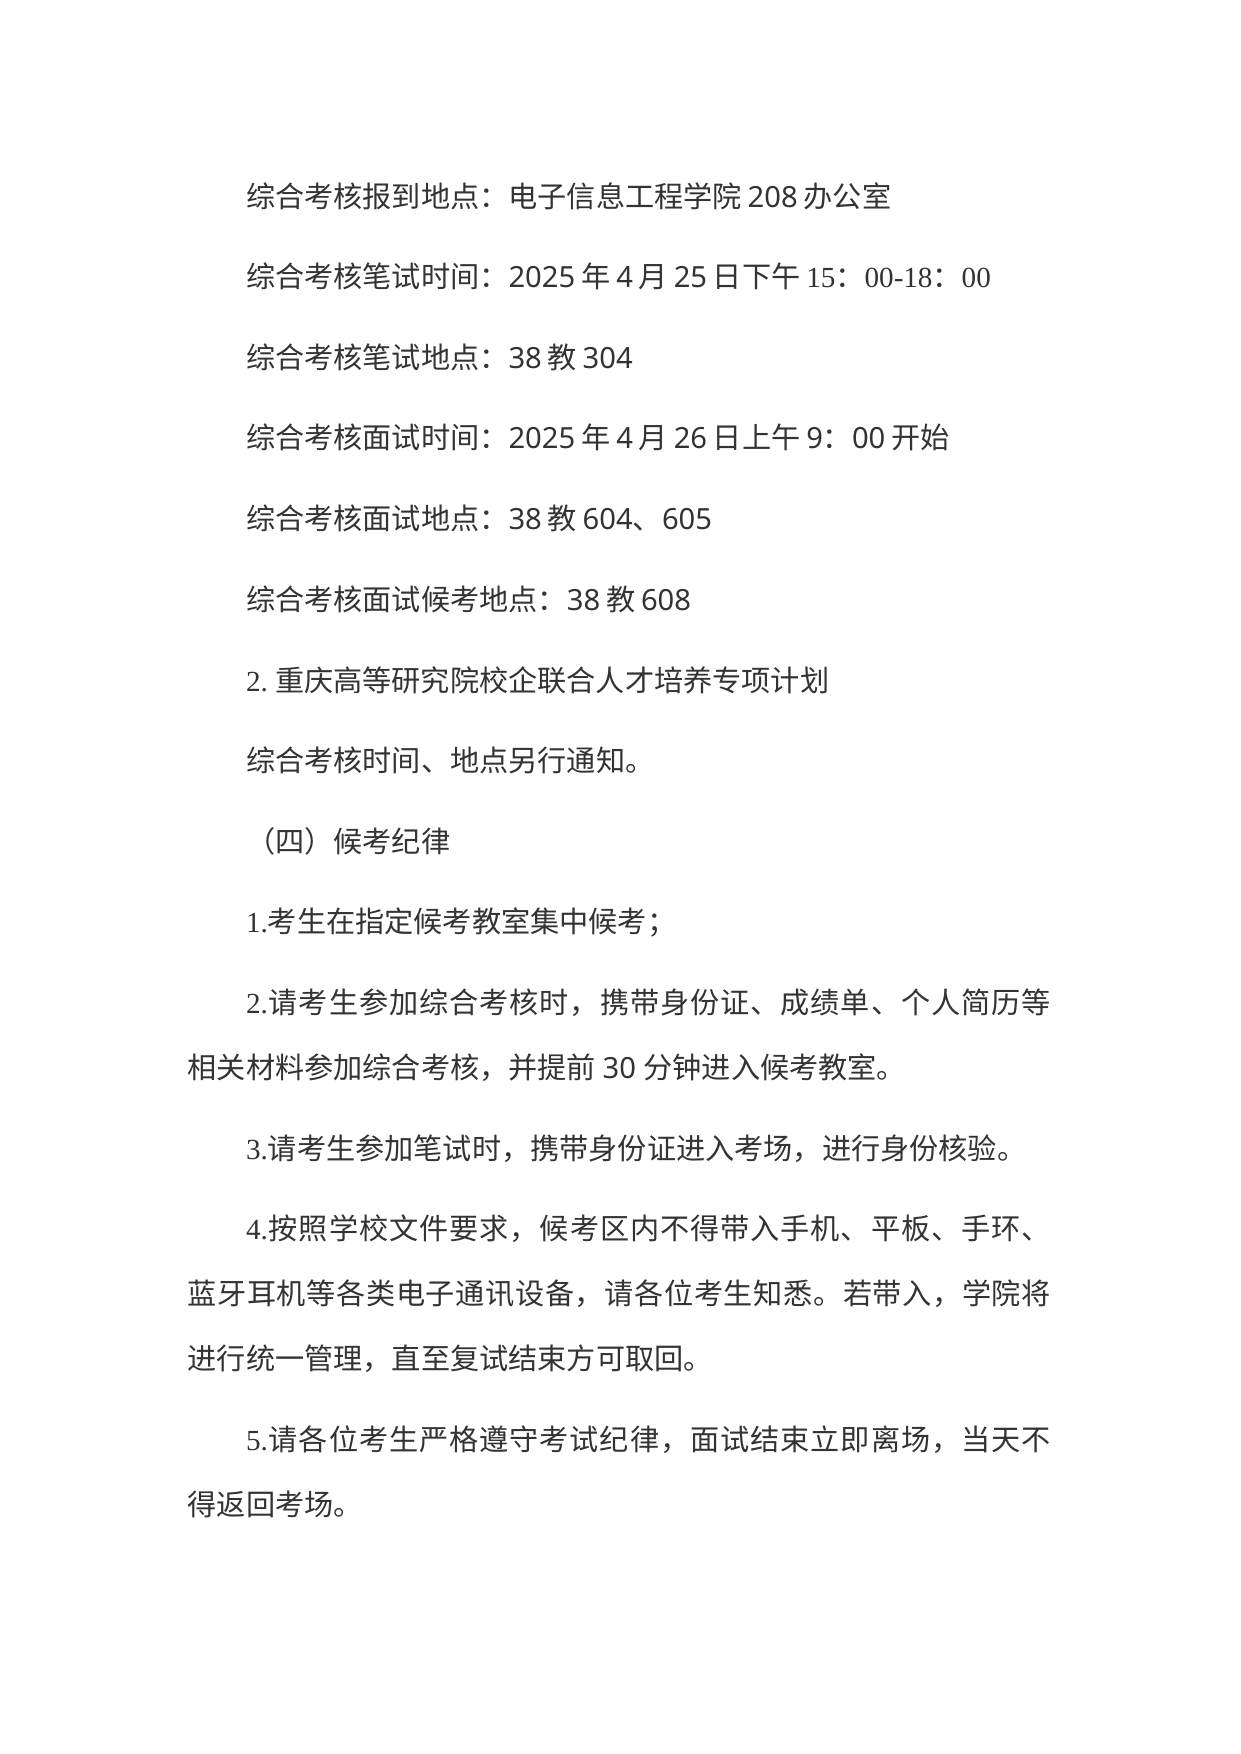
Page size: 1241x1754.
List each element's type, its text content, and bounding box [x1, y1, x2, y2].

text 综合考核时间、地点另行通知。 [187, 726, 1053, 791]
text 综合考核面试地点：38教604、605 [187, 484, 1053, 549]
text 综合考核报到地点：电子信息工程学院208办公室 [187, 162, 1053, 227]
text 3.请考生参加笔试时，携带身份证进入考场，进行身份核验。 [187, 1114, 1053, 1179]
text 综合考核笔试时间：2025年4月25日下午15：00-18：00 [187, 243, 1053, 308]
text 2.请考生参加综合考核时，携带身份证、成绩单、个人简历等相关材料参加综合考核，并提前 30 分钟进入候考教室。 [187, 968, 1053, 1098]
text （四）候考纪律 [187, 807, 1053, 872]
text 综合考核面试候考地点：38教608 [187, 565, 1053, 630]
text 综合考核面试时间：2025年4月26日上午9：00开始 [187, 404, 1053, 469]
text 5.请各位考生严格遵守考试纪律，面试结束立即离场，当天不得返回考场。 [187, 1405, 1053, 1535]
text 2. 重庆高等研究院校企联合人才培养专项计划 [187, 646, 1053, 711]
text 综合考核笔试地点：38教304 [187, 323, 1053, 388]
text 4.按照学校文件要求，候考区内不得带入手机、平板、手环、蓝牙耳机等各类电子通讯设备，请各位考生知悉。若带入，学院将进行统一管理，直至复试结束方可取回。 [187, 1194, 1053, 1389]
text 1.考生在指定候考教室集中候考； [187, 888, 1053, 953]
